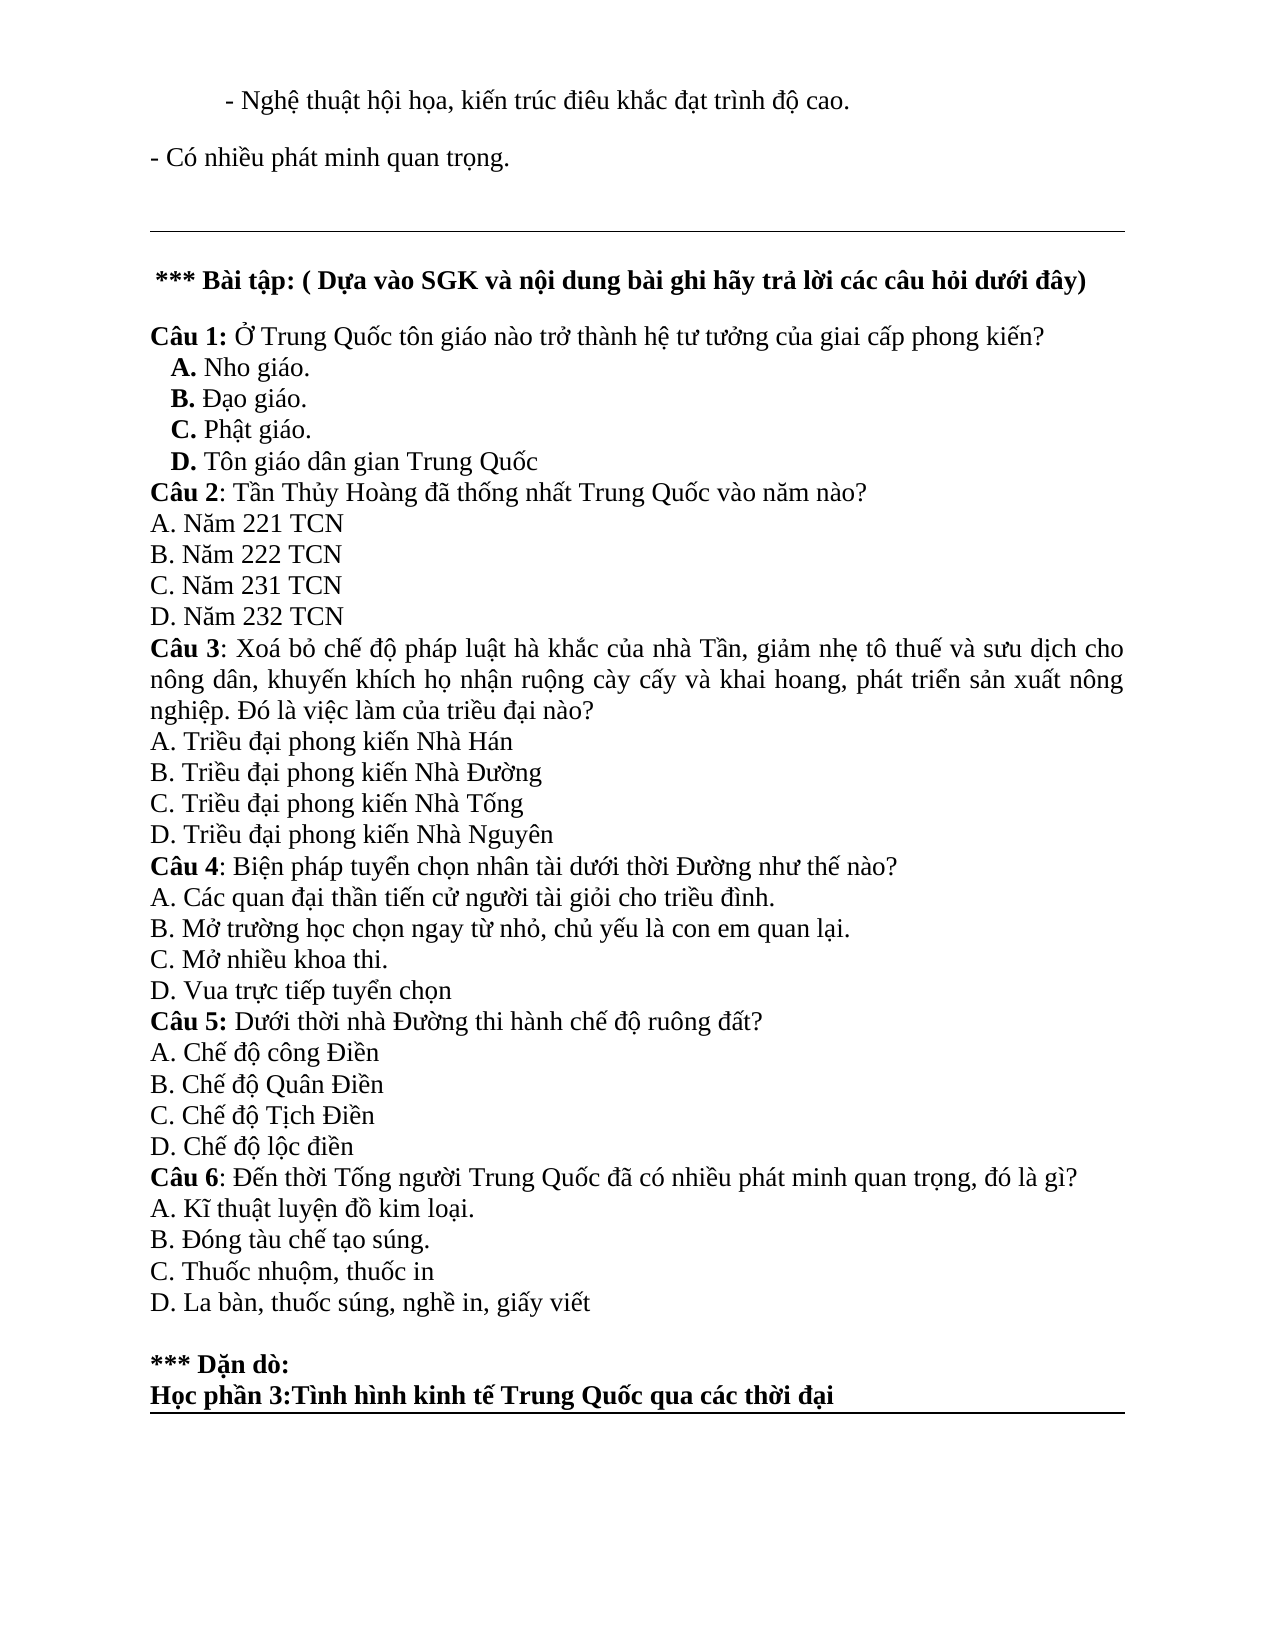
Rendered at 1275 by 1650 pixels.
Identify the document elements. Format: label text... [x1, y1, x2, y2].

text D. La bàn, thuốc súng, nghề in, giấy viết [150, 1286, 1125, 1317]
text B. Chế độ Quân Điền [150, 1068, 1125, 1099]
text B. Triều đại phong kiến Nhà Đường [150, 756, 1125, 787]
text B. Mở trường học chọn ngay từ nhỏ, chủ yếu là con em quan lại. [150, 912, 1125, 943]
text A. Triều đại phong kiến Nhà Hán [150, 725, 1125, 756]
text B. Đóng tàu chế tạo súng. [150, 1223, 1125, 1254]
text Câu 4: Biện pháp tuyển chọn nhân tài dưới thời Đường như thế nào? [150, 850, 1125, 881]
text A. Chế độ công Điền [150, 1037, 1125, 1068]
text *** Dặn dò: [150, 1348, 1125, 1379]
text Câu 6: Đến thời Tống người Trung Quốc đã có nhiều phát minh quan trọng, đó là gì? [150, 1161, 1125, 1192]
text Câu 5: Dưới thời nhà Đường thi hành chế độ ruông đất? [150, 1005, 1125, 1037]
text Học phần 3:Tình hình kinh tế Trung Quốc qua các thời đại [150, 1379, 1125, 1412]
text D. Tôn giáo dân gian Trung Quốc [150, 445, 1125, 476]
text Câu 1: Ở Trung Quốc tôn giáo nào trở thành hệ tư tưởng của giai cấp phong kiến? [150, 320, 1125, 351]
text A. Năm 221 TCN [150, 507, 1125, 538]
text B. Đạo giáo. [150, 382, 1125, 414]
text C. Năm 231 TCN [150, 569, 1125, 601]
text C. Triều đại phong kiến Nhà Tống [150, 787, 1125, 818]
text Câu 2: Tần Thủy Hoàng đã thống nhất Trung Quốc vào năm nào? [150, 476, 1125, 507]
text A. Các quan đại thần tiến cử người tài giỏi cho triều đình. [150, 881, 1125, 912]
text Câu 3: Xoá bỏ chế độ pháp luật hà khắc của nhà Tần, giảm nhẹ tô thuế và sưu dịch cho nông dân, khuyến khích họ nhận ruộng cày cấy và khai hoang, phát triển sản xuất nông nghiệp. Đó là việc làm của triều đại nào? [150, 632, 1125, 725]
text B. Năm 222 TCN [150, 538, 1125, 569]
text C. Phật giáo. [150, 414, 1125, 445]
text D. Chế độ lộc điền [150, 1130, 1125, 1161]
text C. Mở nhiều khoa thi. [150, 943, 1125, 974]
text D. Năm 232 TCN [150, 601, 1125, 632]
text D. Vua trực tiếp tuyển chọn [150, 974, 1125, 1005]
text A. Kĩ thuật luyện đồ kim loại. [150, 1192, 1125, 1223]
text *** Bài tập: ( Dựa vào SGK và nội dung bài ghi hãy trả lời các câu hỏi dưới đây) [155, 258, 1120, 295]
text D. Triều đại phong kiến Nhà Nguyên [150, 818, 1125, 850]
text C. Chế độ Tịch Điền [150, 1099, 1125, 1130]
text - Có nhiều phát minh quan trọng. [150, 141, 1125, 172]
text - Nghệ thuật hội họa, kiến trúc điêu khắc đạt trình độ cao. [225, 84, 1143, 116]
text A. Nho giáo. [150, 351, 1125, 382]
text C. Thuốc nhuộm, thuốc in [150, 1254, 1125, 1286]
